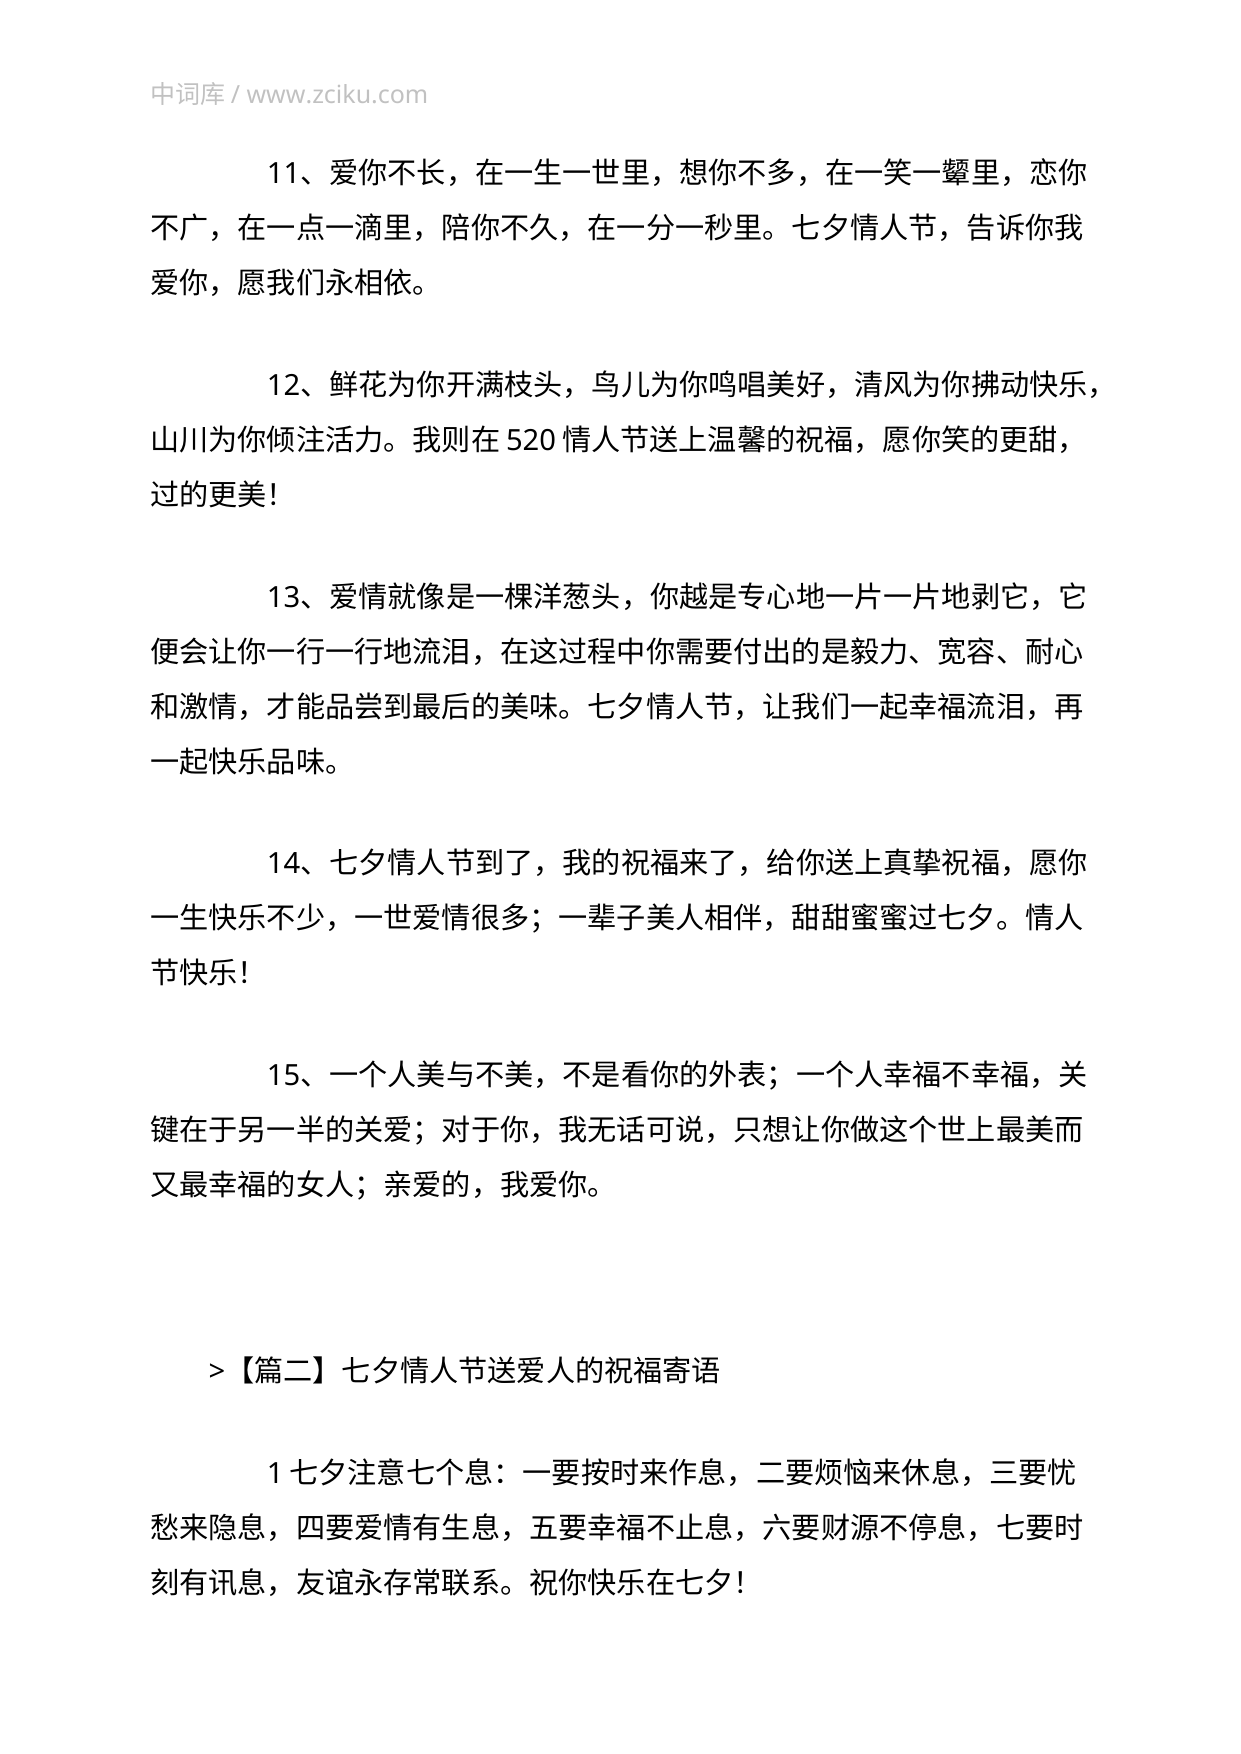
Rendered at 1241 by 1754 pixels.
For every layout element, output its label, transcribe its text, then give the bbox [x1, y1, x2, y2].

text 14、七夕情人节到了，我的祝福来了，给你送上真挚祝福，愿你一生快乐不少，一世爱情很多；一辈子美人相伴，甜甜蜜蜜过七夕。情人节快乐！ [150, 840, 1090, 992]
text 13、爱情就像是一棵洋葱头，你越是专心地一片一片地剥它，它便会让你一行一行地流泪，在这过程中你需要付出的是毅力、宽容、耐心和激情，才能品尝到最后的美味。七夕情人节，让我们一起幸福流泪，再一起快乐品味。 [150, 573, 1090, 781]
text 15、一个人美与不美，不是看你的外表；一个人幸福不幸福，关键在于另一半的关爱；对于你，我无话可说，只想让你做这个世上最美而又最幸福的女人；亲爱的，我爱你。 [150, 1052, 1090, 1204]
text 11、爱你不长，在一生一世里，想你不多，在一笑一颦里，恋你不广，在一点一滴里，陪你不久，在一分一秒里。七夕情人节，告诉你我爱你，愿我们永相依。 [150, 150, 1090, 302]
text >【篇二】七夕情人节送爱人的祝福寄语 [150, 1347, 1090, 1390]
text 12、鲜花为你开满枝头，鸟儿为你鸣唱美好，清风为你拂动快乐，山川为你倾注活力。我则在520情人节送上温馨的祝福，愿你笑的更甜，过的更美！ [150, 362, 1090, 514]
text 1七夕注意七个息：一要按时来作息，二要烦恼来休息，三要忧愁来隐息，四要爱情有生息，五要幸福不止息，六要财源不停息，七要时刻有讯息，友谊永存常联系。祝你快乐在七夕！ [150, 1449, 1090, 1602]
